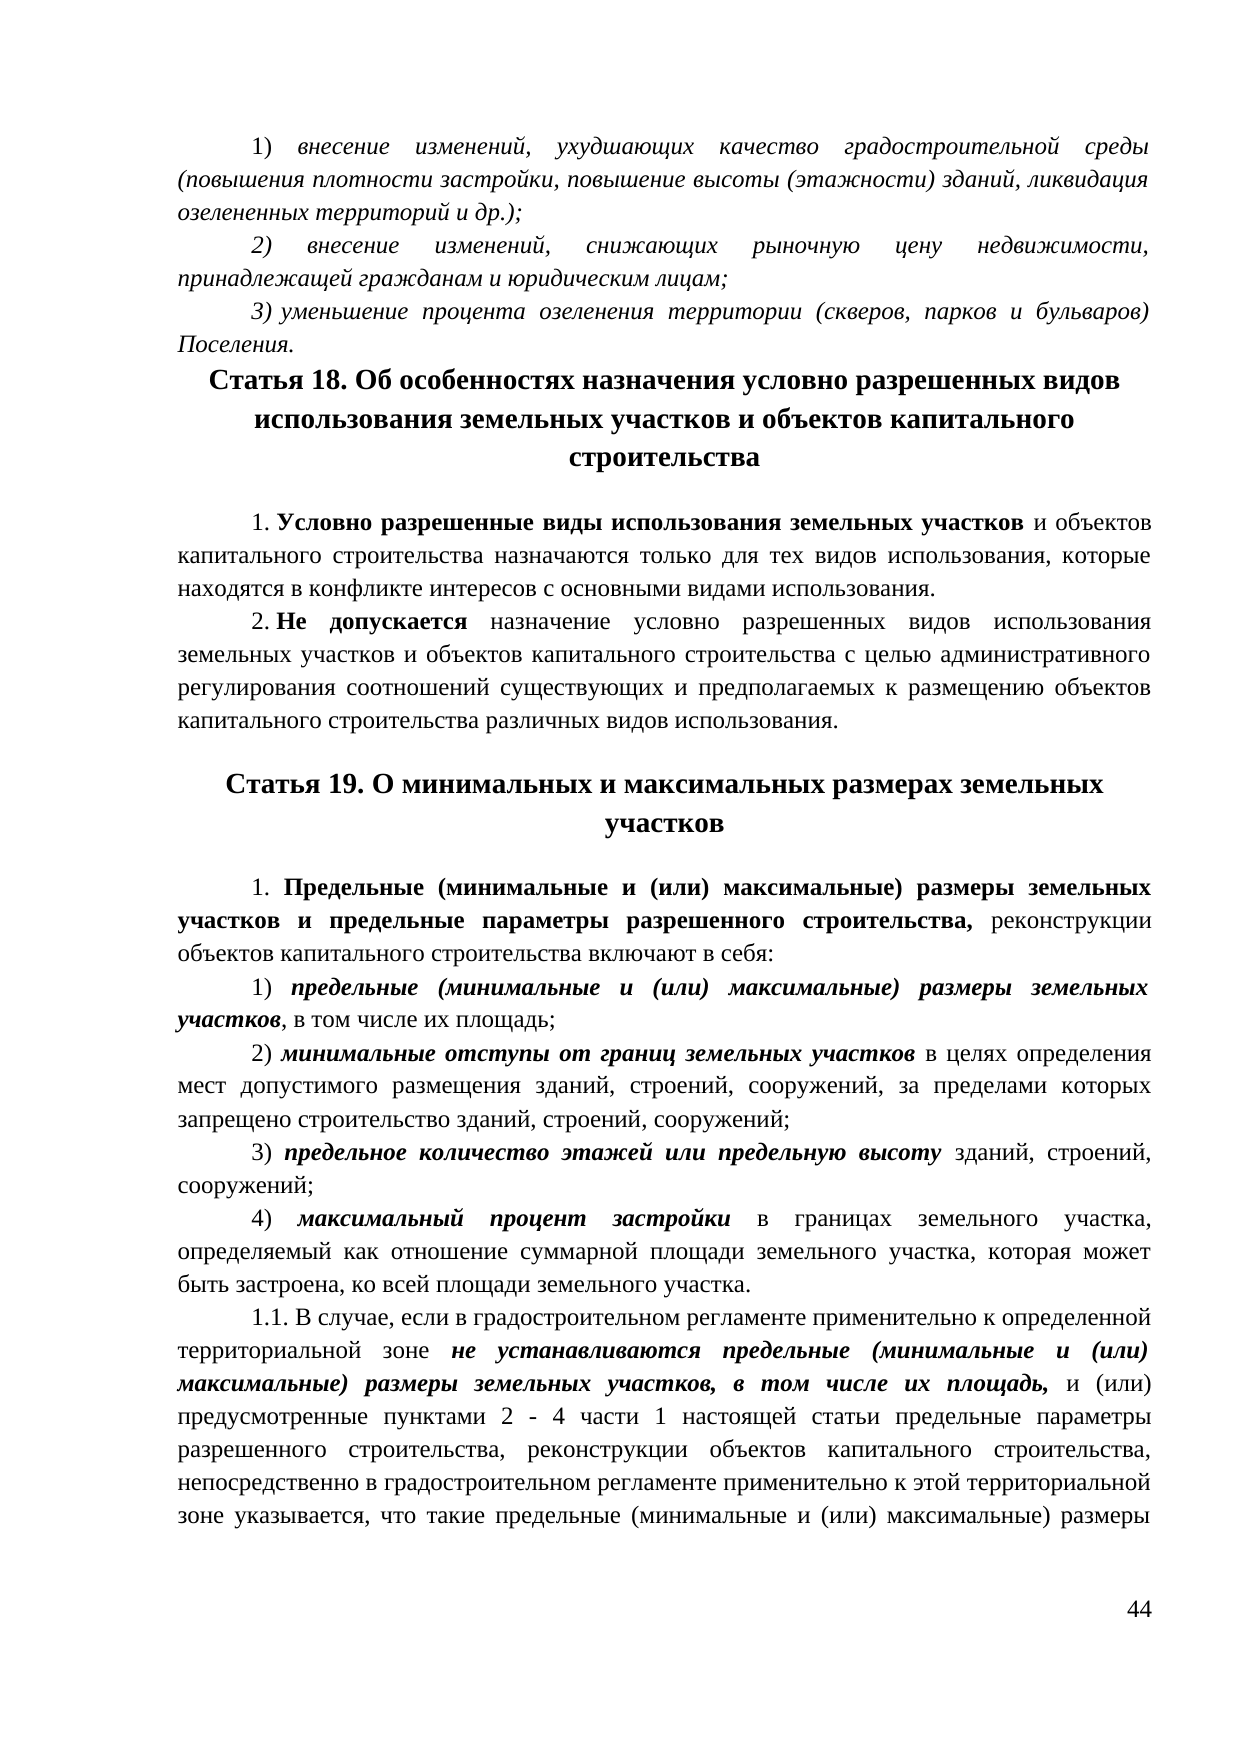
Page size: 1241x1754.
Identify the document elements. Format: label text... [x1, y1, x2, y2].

text 1) внесение изменений, ухудшающих качество градостроительной среды (повышения плотности застройки, повышение высоты (этажности) зданий, ликвидация озелененных территорий и др.); [177, 131, 1152, 226]
text 2. Не допускается назначение условно разрешенных видов использования земельных участков и объектов капитального строительства с целью административного регулирования соотношений существующих и предполагаемых к размещению объектов капитального строительства различных видов использования. [177, 606, 1152, 734]
text 1. Условно разрешенные виды использования земельных участков и объектов капитального строительства назначаются только для тех видов использования, которые находятся в конфликте интересов с основными видами использования. [177, 507, 1152, 602]
text 2) внесение изменений, снижающих рыночную цену недвижимости, принадлежащей гражданам и юридическим лицам; [177, 230, 1152, 292]
text Статья 18. Об особенностях назначения условно разрешенных видов использования земельных участков и объектов капитального строительства [177, 362, 1152, 473]
text 4) максимальный процент застройки в границах земельного участка, определяемый как отношение суммарной площади земельного участка, которая может быть застроена, ко всей площади земельного участка. [177, 1203, 1152, 1297]
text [177, 1302, 1152, 1529]
text Статья 19. О минимальных и максимальных размерах земельных участков [177, 767, 1152, 839]
text 2) минимальные отступы от границ земельных участков в целях определения мест допустимого размещения зданий, строений, сооружений, за пределами которых запрещено строительство зданий, строений, сооружений; [177, 1038, 1152, 1132]
text 3) уменьшение процента озеленения территории (скверов, парков и бульваров) Поселения. [177, 296, 1152, 358]
text 3) предельное количество этажей или предельную высоту зданий, строений, сооружений; [177, 1137, 1152, 1198]
text 1. Предельные (минимальные и (или) максимальные) размеры земельных участков и предельные параметры разрешенного строительства, реконструкции объектов капитального строительства включают в себя: [177, 872, 1152, 967]
text 1) предельные (минимальные и (или) максимальные) размеры земельных участков, в том числе их площадь; [177, 972, 1152, 1033]
